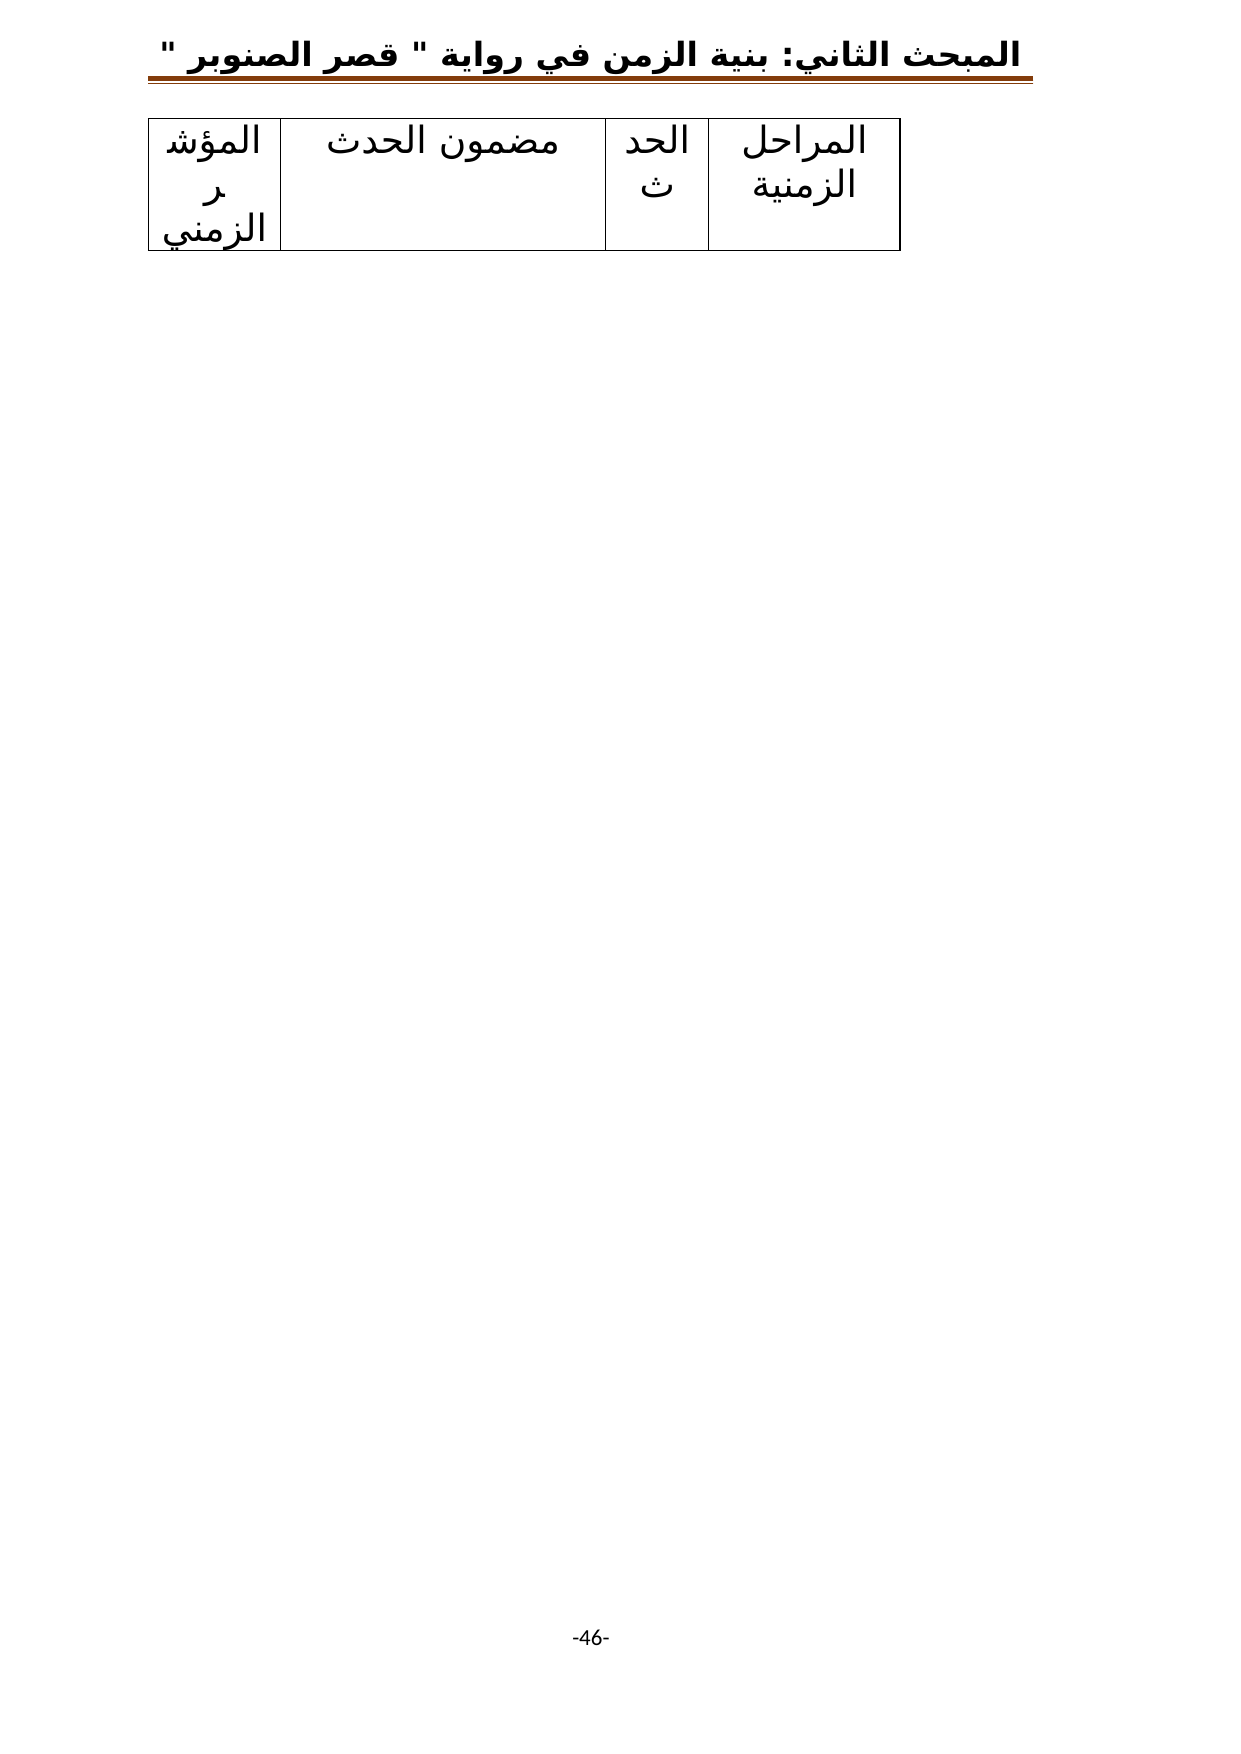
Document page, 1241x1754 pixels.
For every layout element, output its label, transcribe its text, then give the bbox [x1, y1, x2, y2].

table_header المراحل الزمنية [709, 119, 899, 250]
table_header المؤشر الزمني [149, 119, 280, 250]
table_header الحدث [606, 119, 708, 250]
table_header مضمون الحدث [281, 119, 605, 250]
